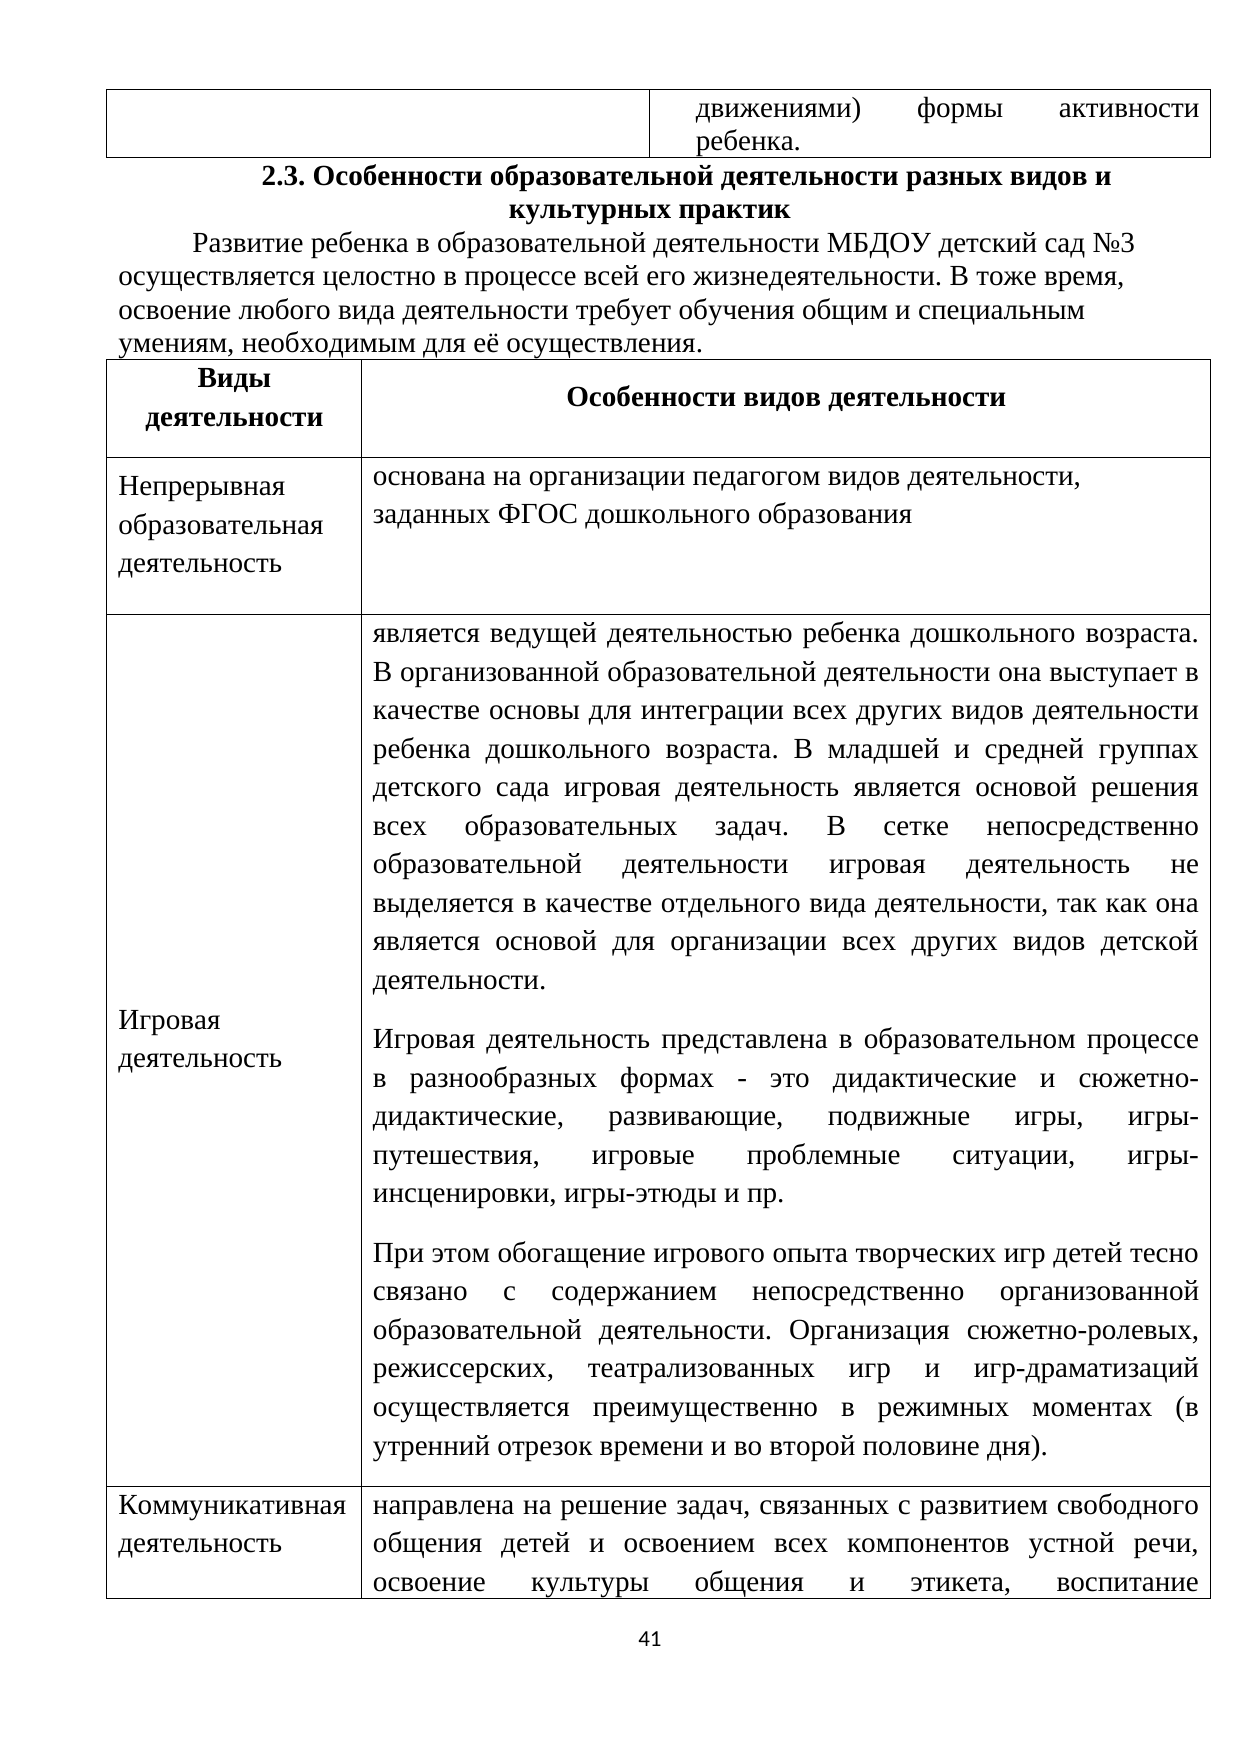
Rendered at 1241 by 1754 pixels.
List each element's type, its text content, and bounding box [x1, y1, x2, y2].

text Развитие ребенка в образовательной деятельности МБДОУ детский сад №3 осуществляется целостно в процессе всей его жизнедеятельности. В тоже время, освоение любого вида деятельности требует обучения общим и специальным умениям, необходимым для её осуществления. [118, 225, 1181, 359]
table_header Виды деятельности [107, 360, 361, 457]
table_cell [107, 1487, 361, 1597]
table_cell Непрерывная образовательная деятельность [107, 458, 361, 614]
table_cell основана на организации педагогом видов деятельности, заданных ФГОС дошкольного образования [362, 458, 1210, 614]
table_header Особенности видов деятельности [362, 360, 1210, 457]
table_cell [362, 1487, 1210, 1597]
text 2.3. Особенности образовательной деятельности разных видов и культурных практик [118, 158, 1181, 225]
table_cell является ведущей деятельностью ребенка дошкольного возраста. В организованной образовательной деятельности она выступает в качестве основы для интеграции всех других видов деятельности ребенка дошкольного возраста. В младшей и средней группах детского сада игровая деятельность является основой решения всех образовательных задач. В сетке непосредственно образовательной деятельности игровая деятельность не выделяется в качестве отдельного вида деятельности, так как она является основой для организации всех других видов детской деятельности. Игровая деятельность представлена в образовательном процессе в разнообразных формах - это дидактические и сюжетно-дидактические, развивающие, подвижные игры, игры-путешествия, игровые проблемные ситуации, игры-инсценировки, игры-этюды и пр. При этом обогащение игрового опыта творческих игр детей тесно связано с содержанием непосредственно организованной образовательной деятельности. Организация сюжетно-ролевых, режиссерских, театрализованных игр и игр-драматизаций осуществляется преимущественно в режимных моментах (в утренний отрезок времени и во второй половине дня). [362, 615, 1210, 1486]
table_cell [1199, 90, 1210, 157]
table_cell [107, 90, 649, 157]
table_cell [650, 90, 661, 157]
table_cell Игровая деятельность [107, 615, 361, 1486]
